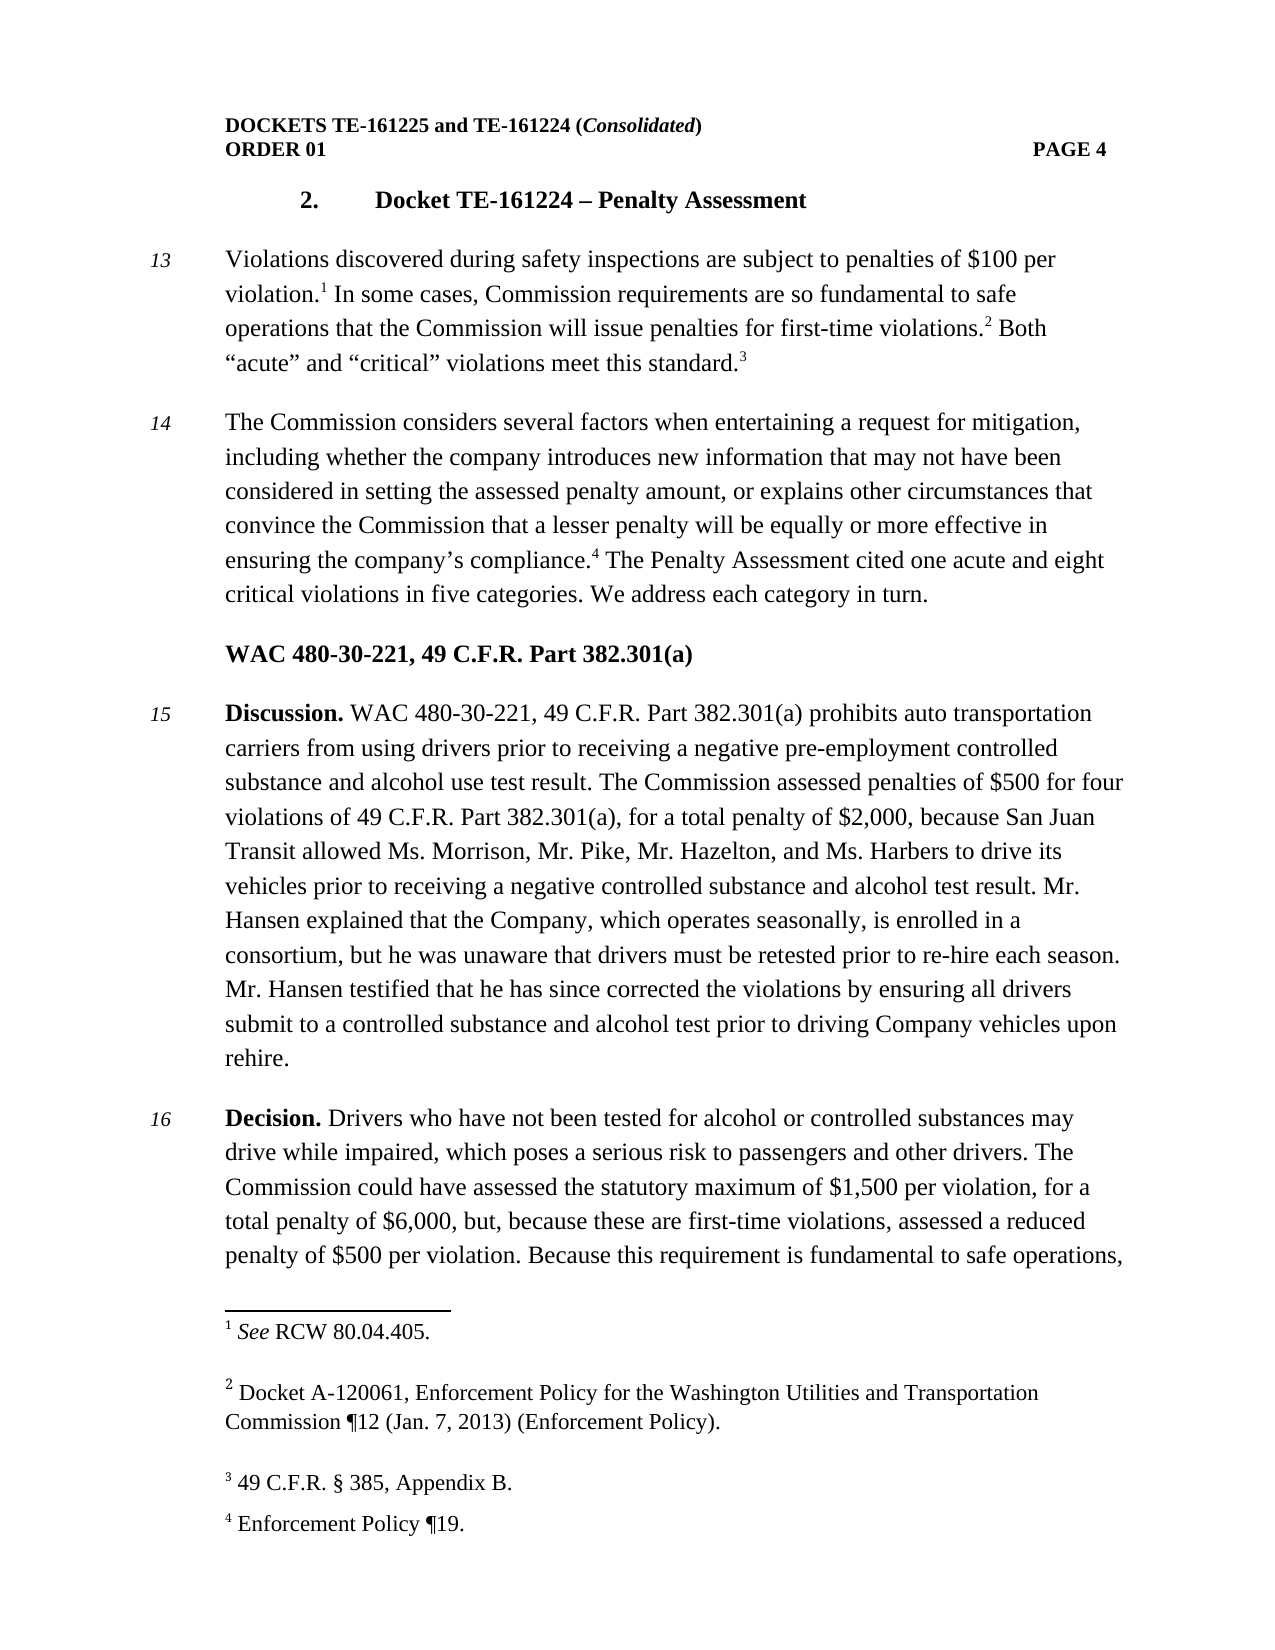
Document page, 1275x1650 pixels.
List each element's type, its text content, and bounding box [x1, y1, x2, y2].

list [150, 1103, 1125, 1269]
list The Commission considers several factors when entertaining a request for mitigation, including whether the company introduces new information that may not have been considered in setting the assessed penalty amount, or explains other circumstances that convince the Commission that a lesser penalty will be equally or more effective in ensuring the company’s compliance. The Penalty Assessment cited one acute and eight critical violations in five categories. We address each category in turn. [150, 407, 1125, 608]
list Discussion. WAC 480-30-221, 49 C.F.R. Part 382.301(a) prohibits auto transportation carriers from using drivers prior to receiving a negative pre-employment controlled substance and alcohol use test result. The Commission assessed penalties of $500 for four violations of 49 C.F.R. Part 382.301(a), for a total penalty of $2,000, because San Juan Transit allowed Ms. Morrison, Mr. Pike, Mr. Hazelton, and Ms. Harbers to drive its vehicles prior to receiving a negative controlled substance and alcohol test result. Mr. Hansen explained that the Company, which operates seasonally, is enrolled in a consortium, but he was unaware that drivers must be retested prior to re-hire each season. Mr. Hansen testified that he has since corrected the violations by ensuring all drivers submit to a controlled substance and alcohol test prior to driving Company vehicles upon rehire. [150, 698, 1125, 1072]
subtitle 2. Docket TE-161224 – Penalty Assessment [300, 185, 1125, 213]
list Violations discovered during safety inspections are subject to penalties of $100 per violation. In some cases, Commission requirements are so fundamental to safe operations that the Commission will issue penalties for first-time violations. Both “acute” and “critical” violations meet this standard. [150, 244, 1125, 376]
text WAC 480-30-221, 49 C.F.R. Part 382.301(a) [225, 639, 1125, 668]
